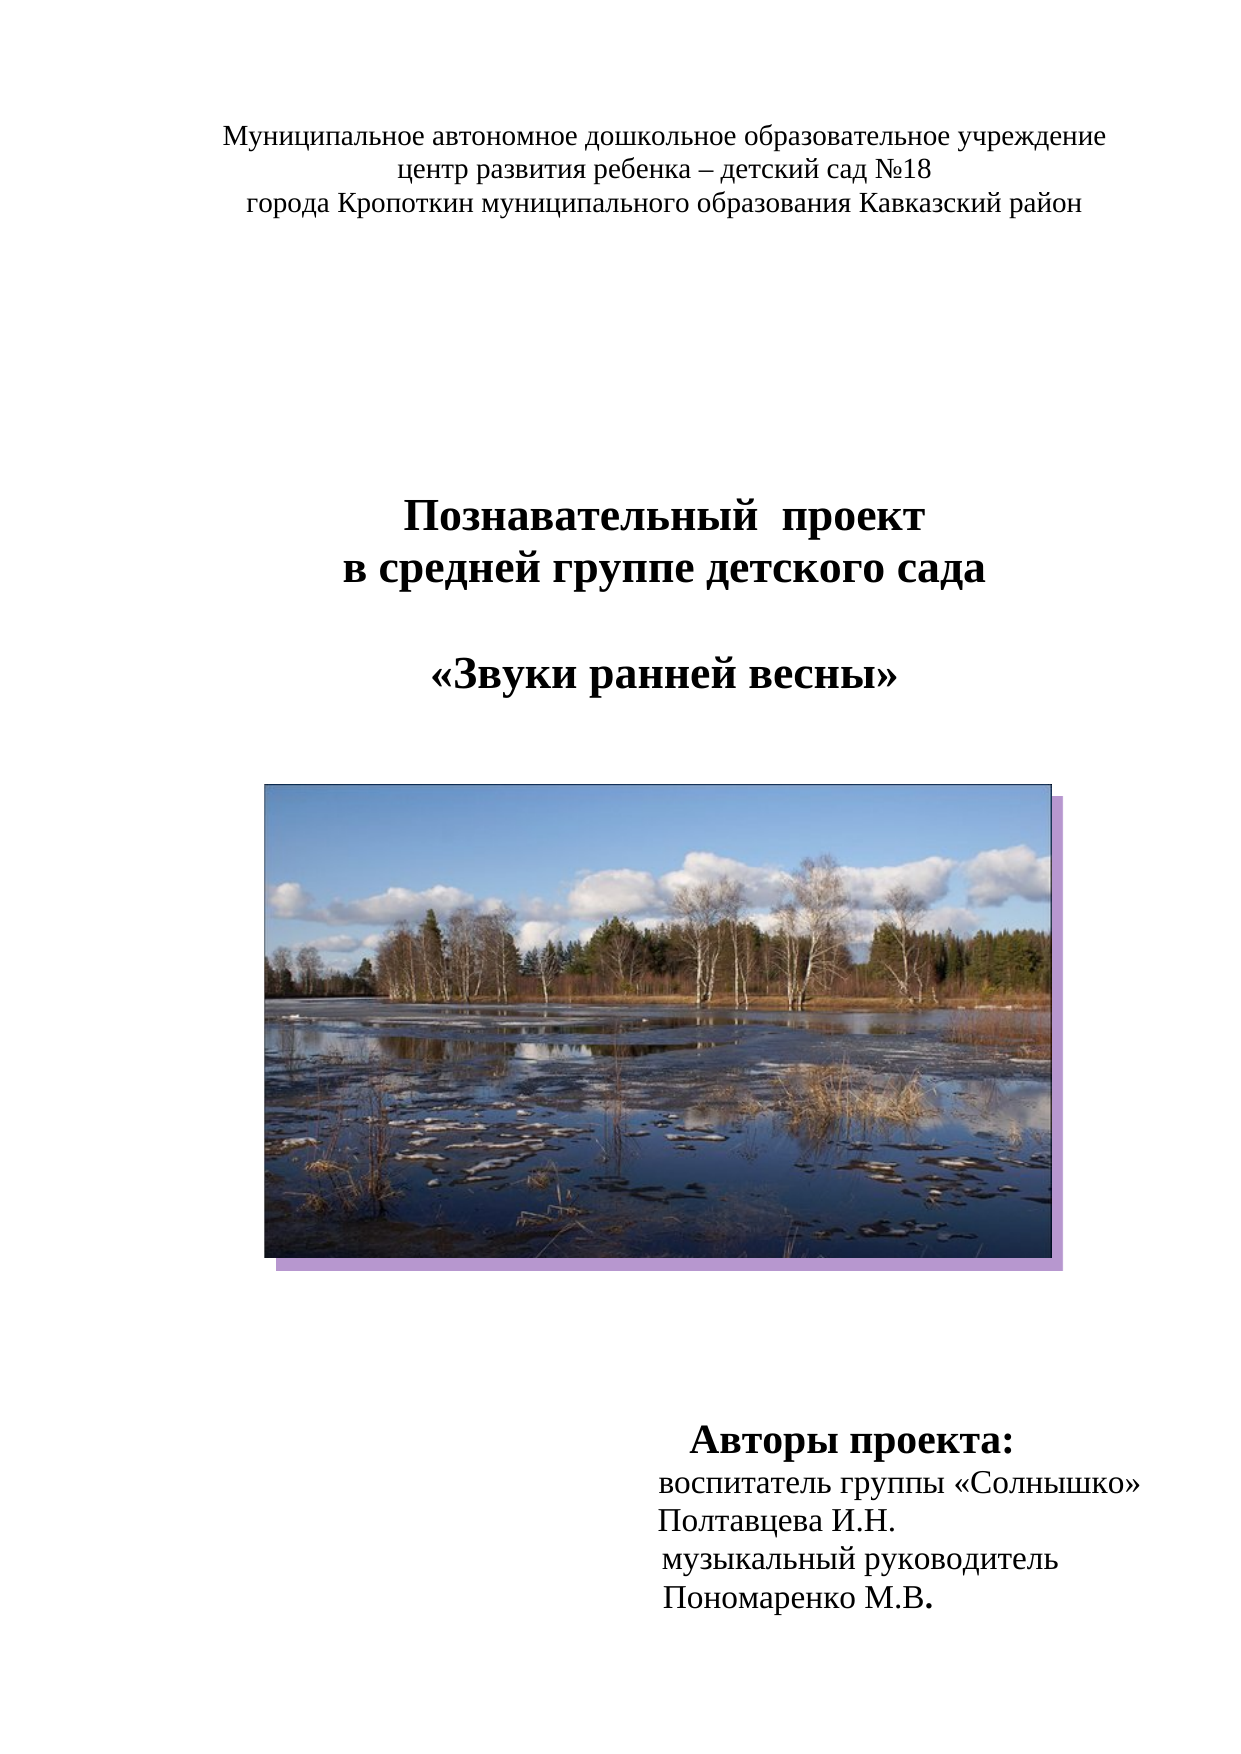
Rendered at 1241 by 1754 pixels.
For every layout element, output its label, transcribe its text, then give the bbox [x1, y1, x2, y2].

text Пономаренко М.В. [177, 1577, 1152, 1615]
text «Звуки ранней весны» [177, 645, 1152, 698]
picture [264, 784, 1052, 1258]
text Муниципальное автономное дошкольное образовательное учреждение [177, 118, 1152, 152]
text Авторы проекта: [177, 1414, 1152, 1462]
text центр развития ребенка – детский сад №18 [177, 152, 1152, 185]
text Полтавцева И.Н. [177, 1500, 1152, 1539]
text музыкальный руководитель [177, 1539, 1152, 1577]
text воспитатель группы «Солнышко» [177, 1462, 1152, 1500]
text города Кропоткин муниципального образования Кавказский район [177, 185, 1152, 219]
text Познавательный проект [177, 487, 1152, 540]
text в средней группе детского сада [177, 540, 1152, 592]
